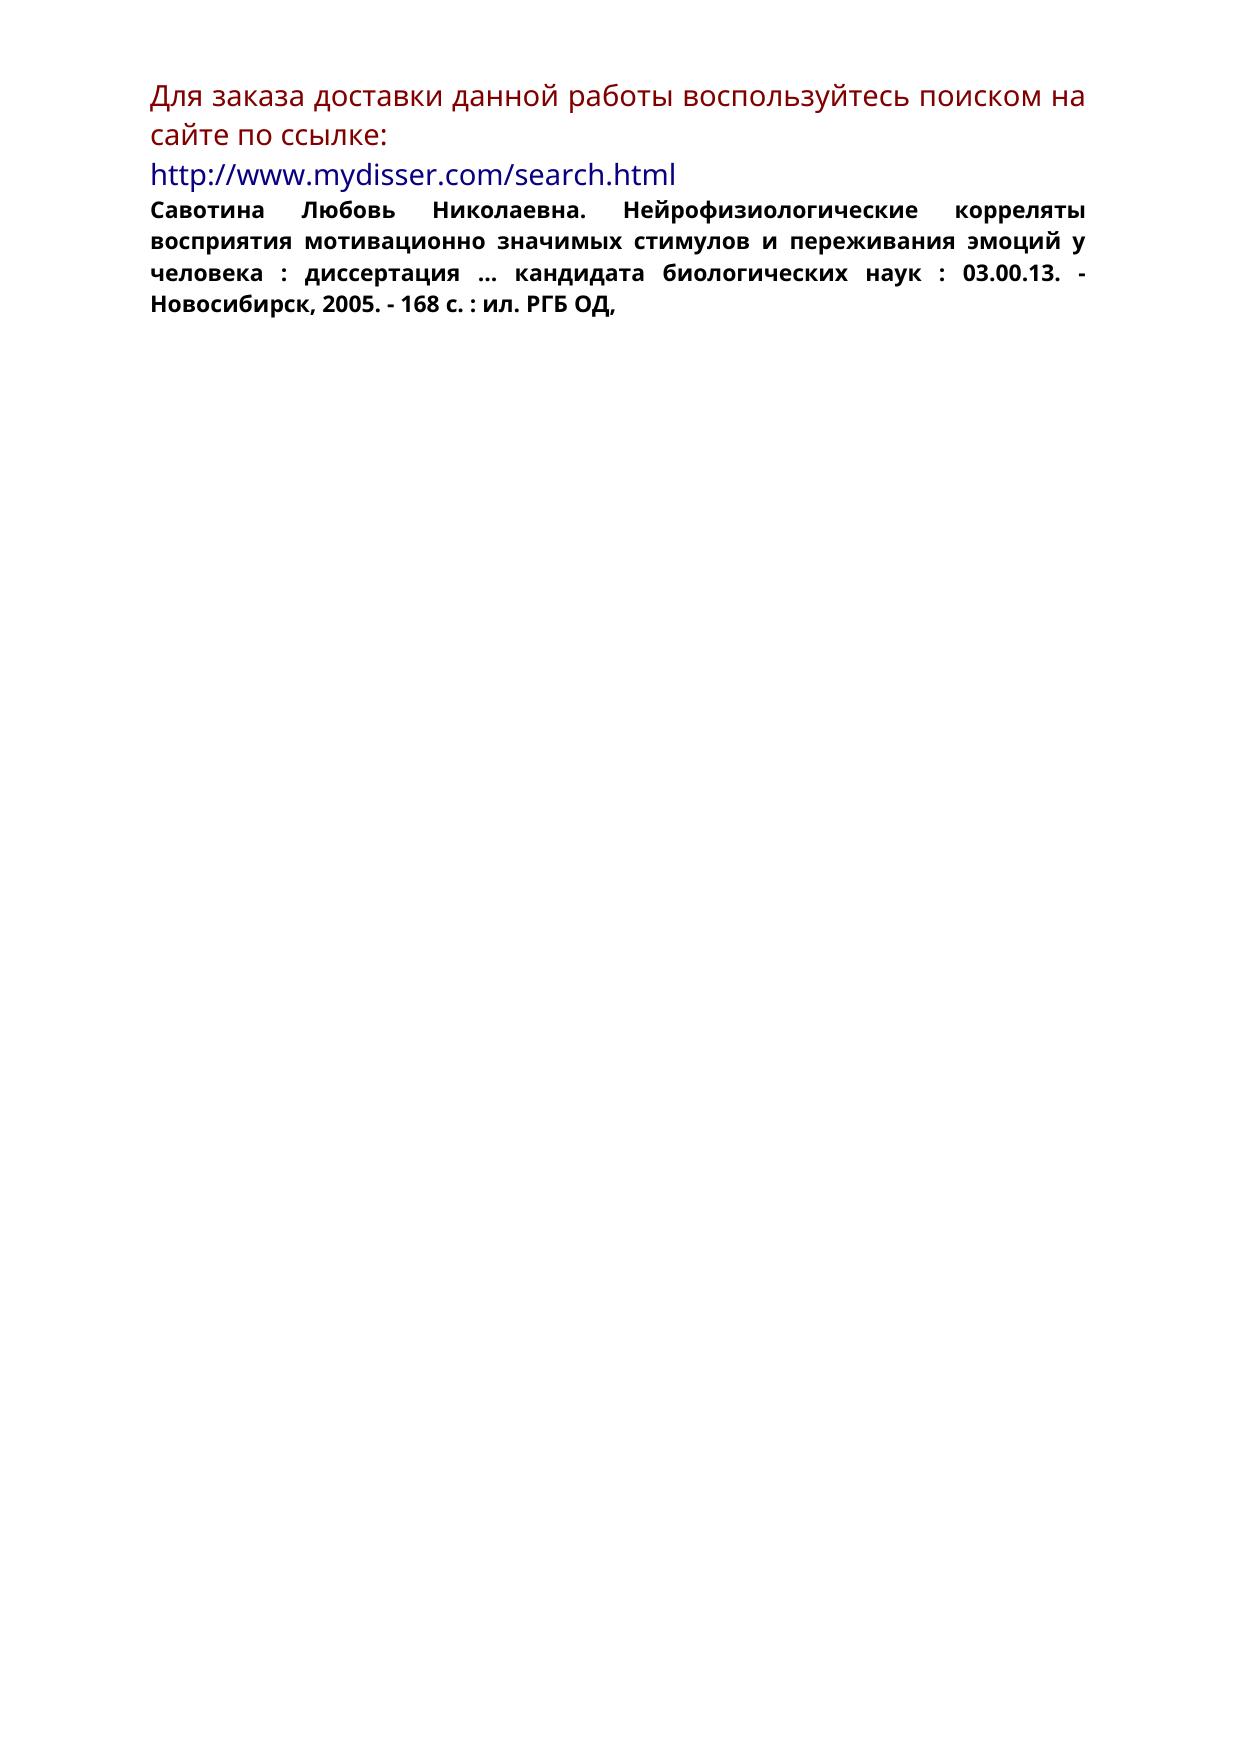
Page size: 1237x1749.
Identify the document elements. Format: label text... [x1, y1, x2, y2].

text Савотина Любовь Николаевна. Нейрофизиологические корреляты восприятия мотивационно значимых стимулов и переживания эмоций у человека : диссертация ... кандидата биологических наук : 03.00.13. - Новосибирск, 2005. - 168 с. : ил. РГБ ОД, [150, 194, 1086, 319]
